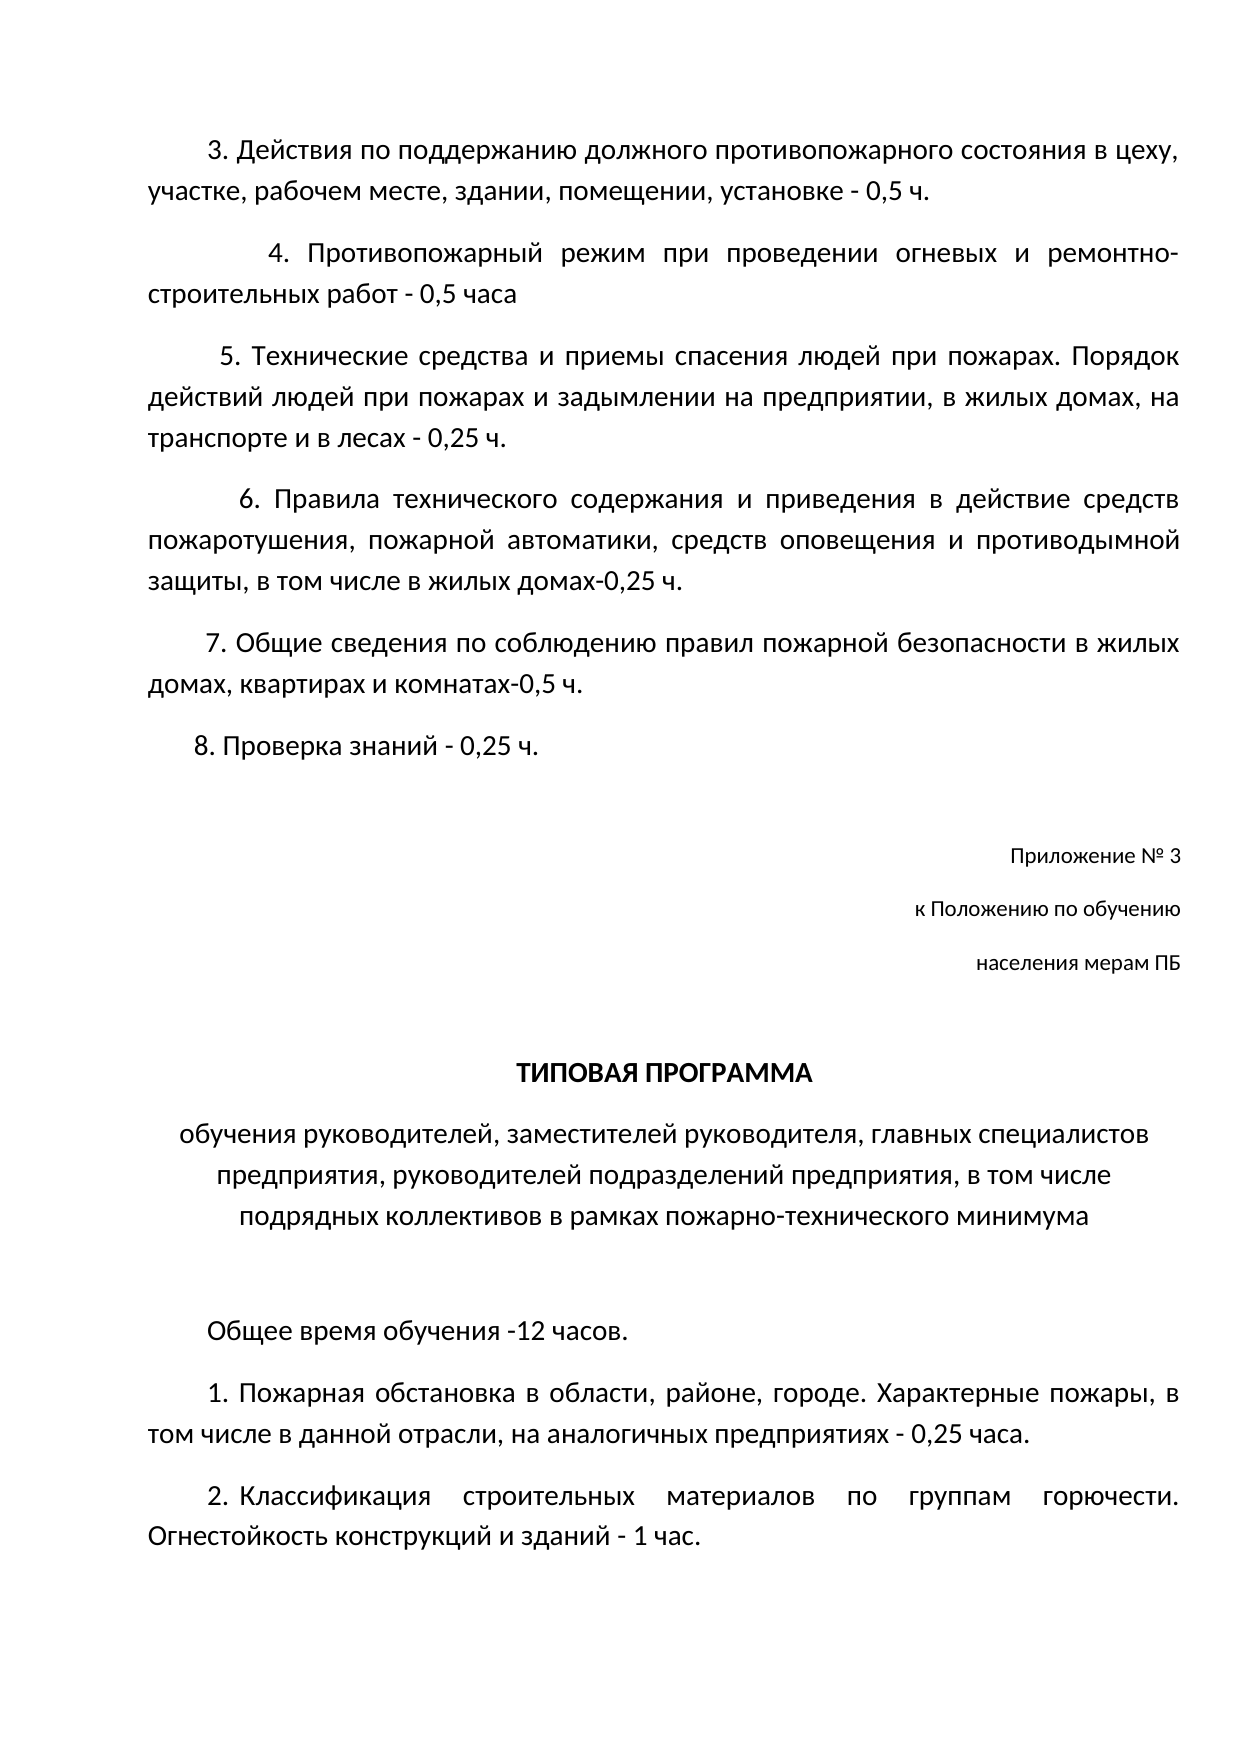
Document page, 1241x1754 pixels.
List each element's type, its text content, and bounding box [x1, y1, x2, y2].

text к Положению по обучению [812, 894, 1181, 923]
text Общее время обучения -12 часов. [148, 1312, 1181, 1348]
text 7. Общие сведения по соблюдению правил пожарной безопасности в жилых домах, квартирах и комнатах-0,5 ч. [148, 624, 1181, 701]
text населения мерам ПБ [812, 948, 1181, 976]
text 4. Противопожарный режим при проведении огневых и ремонтно-строительных работ - 0,5 часа [148, 234, 1181, 311]
text 5. Технические средства и приемы спасения людей при пожарах. Порядок действий людей при пожарах и задымлении на предприятии, в жилых домах, на транспорте и в лесах - 0,25 ч. [148, 337, 1181, 454]
text 2. Классификация строительных материалов по группам горючести. Огнестойкость конструкций и зданий - 1 час. [148, 1477, 1181, 1553]
text обучения руководителей, заместителей руководителя, главных специалистов предприятия, руководителей подразделений предприятия, в том числе подрядных коллективов в рамках пожарно-технического минимума [148, 1115, 1181, 1233]
text ТИПОВАЯ ПРОГРАММА [148, 1054, 1181, 1089]
text Приложение № 3 [812, 842, 1181, 869]
text 3. Действия по поддержанию должного противопожарного состояния в цеху, участке, рабочем месте, здании, помещении, установке - 0,5 ч. [148, 131, 1181, 208]
text 1. Пожарная обстановка в области, районе, городе. Характерные пожары, в том числе в данной отрасли, на аналогичных предприятиях - 0,25 часа. [148, 1374, 1181, 1450]
text 8. Проверка знаний - 0,25 ч. [148, 727, 1181, 762]
text 6. Правила технического содержания и приведения в действие средств пожаротушения, пожарной автоматики, средств оповещения и противодымной защиты, в том числе в жилых домах-0,25 ч. [148, 480, 1181, 598]
